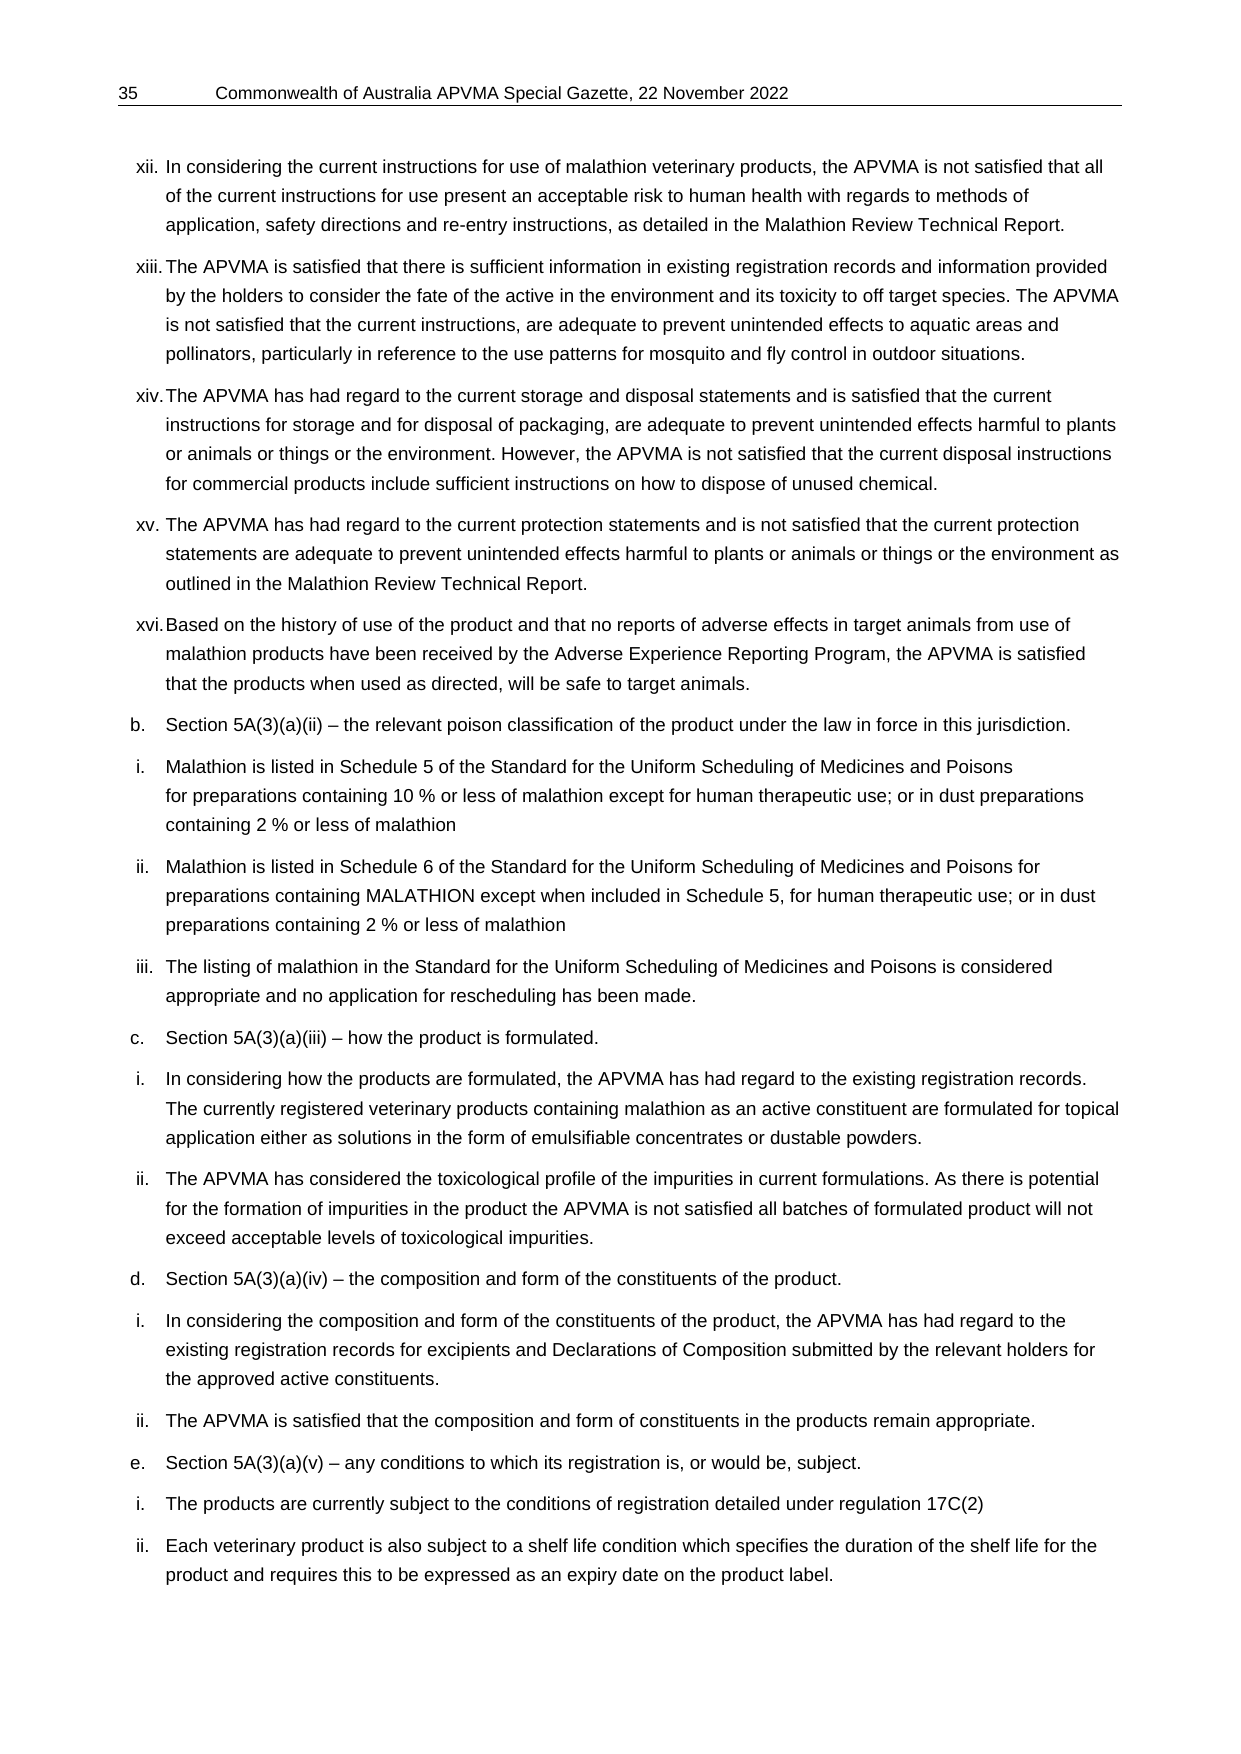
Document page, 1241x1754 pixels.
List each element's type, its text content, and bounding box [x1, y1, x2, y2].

list Section 5A(3)(a)(v) – any conditions to which its registration is, or would be, subject. [130, 1446, 1122, 1475]
list The APVMA has considered the toxicological profile of the impurities in current formulations. As there is potential for the formation of impurities in the product the APVMA is not satisfied all batches of formulated product will not exceed acceptable levels of toxicological impurities. [136, 1162, 1122, 1250]
list The APVMA has had regard to the current protection statements and is not satisfied that the current protection statements are adequate to prevent unintended effects harmful to plants or animals or things or the environment as outlined in the Malathion Review Technical Report. [136, 508, 1122, 596]
list The APVMA is satisfied that the composition and form of constituents in the products remain appropriate. [136, 1404, 1122, 1433]
list In considering the composition and form of the constituents of the product, the APVMA has had regard to the existing registration records for excipients and Declarations of Composition submitted by the relevant holders for the approved active constituents. [136, 1304, 1122, 1392]
list Section 5A(3)(a)(ii) – the relevant poison classification of the product under the law in force in this jurisdiction. [130, 708, 1122, 737]
list Each veterinary product is also subject to a shelf life condition which specifies the duration of the shelf life for the product and requires this to be expressed as an expiry date on the product label. [136, 1529, 1122, 1587]
list In considering the current instructions for use of malathion veterinary products, the APVMA is not satisfied that all of the current instructions for use present an acceptable risk to human health with regards to methods of application, safety directions and re-entry instructions, as detailed in the Malathion Review Technical Report. [136, 150, 1122, 237]
list The APVMA has had regard to the current storage and disposal statements and is satisfied that the current instructions for storage and for disposal of packaging, are adequate to prevent unintended effects harmful to plants or animals or things or the environment. However, the APVMA is not satisfied that the current disposal instructions for commercial products include sufficient instructions on how to dispose of unused chemical. [136, 379, 1122, 496]
list Section 5A(3)(a)(iv) – the composition and form of the constituents of the product. [130, 1262, 1122, 1292]
list The listing of malathion in the Standard for the Uniform Scheduling of Medicines and Poisons is considered appropriate and no application for rescheduling has been made. [136, 950, 1122, 1008]
list Section 5A(3)(a)(iii) – how the product is formulated. [130, 1021, 1122, 1050]
list Malathion is listed in Schedule 5 of the Standard for the Uniform Scheduling of Medicines and Poisons for preparations containing 10 % or less of malathion except for human therapeutic use; or in dust preparations containing 2 % or less of malathion [136, 750, 1122, 837]
list Malathion is listed in Schedule 6 of the Standard for the Uniform Scheduling of Medicines and Poisons for preparations containing MALATHION except when included in Schedule 5, for human therapeutic use; or in dust preparations containing 2 % or less of malathion [136, 850, 1122, 937]
list The products are currently subject to the conditions of registration detailed under regulation 17C(2) [136, 1487, 1122, 1517]
list In considering how the products are formulated, the APVMA has had regard to the existing registration records. The currently registered veterinary products containing malathion as an active constituent are formulated for topical application either as solutions in the form of emulsifiable concentrates or dustable powders. [136, 1062, 1122, 1150]
list Based on the history of use of the product and that no reports of adverse effects in target animals from use of malathion products have been received by the Adverse Experience Reporting Program, the APVMA is satisfied that the products when used as directed, will be safe to target animals. [136, 608, 1122, 696]
list The APVMA is satisfied that there is sufficient information in existing registration records and information provided by the holders to consider the fate of the active in the environment and its toxicity to off target species. The APVMA is not satisfied that the current instructions, are adequate to prevent unintended effects to aquatic areas and pollinators, particularly in reference to the use patterns for mosquito and fly control in outdoor situations. [136, 250, 1122, 367]
